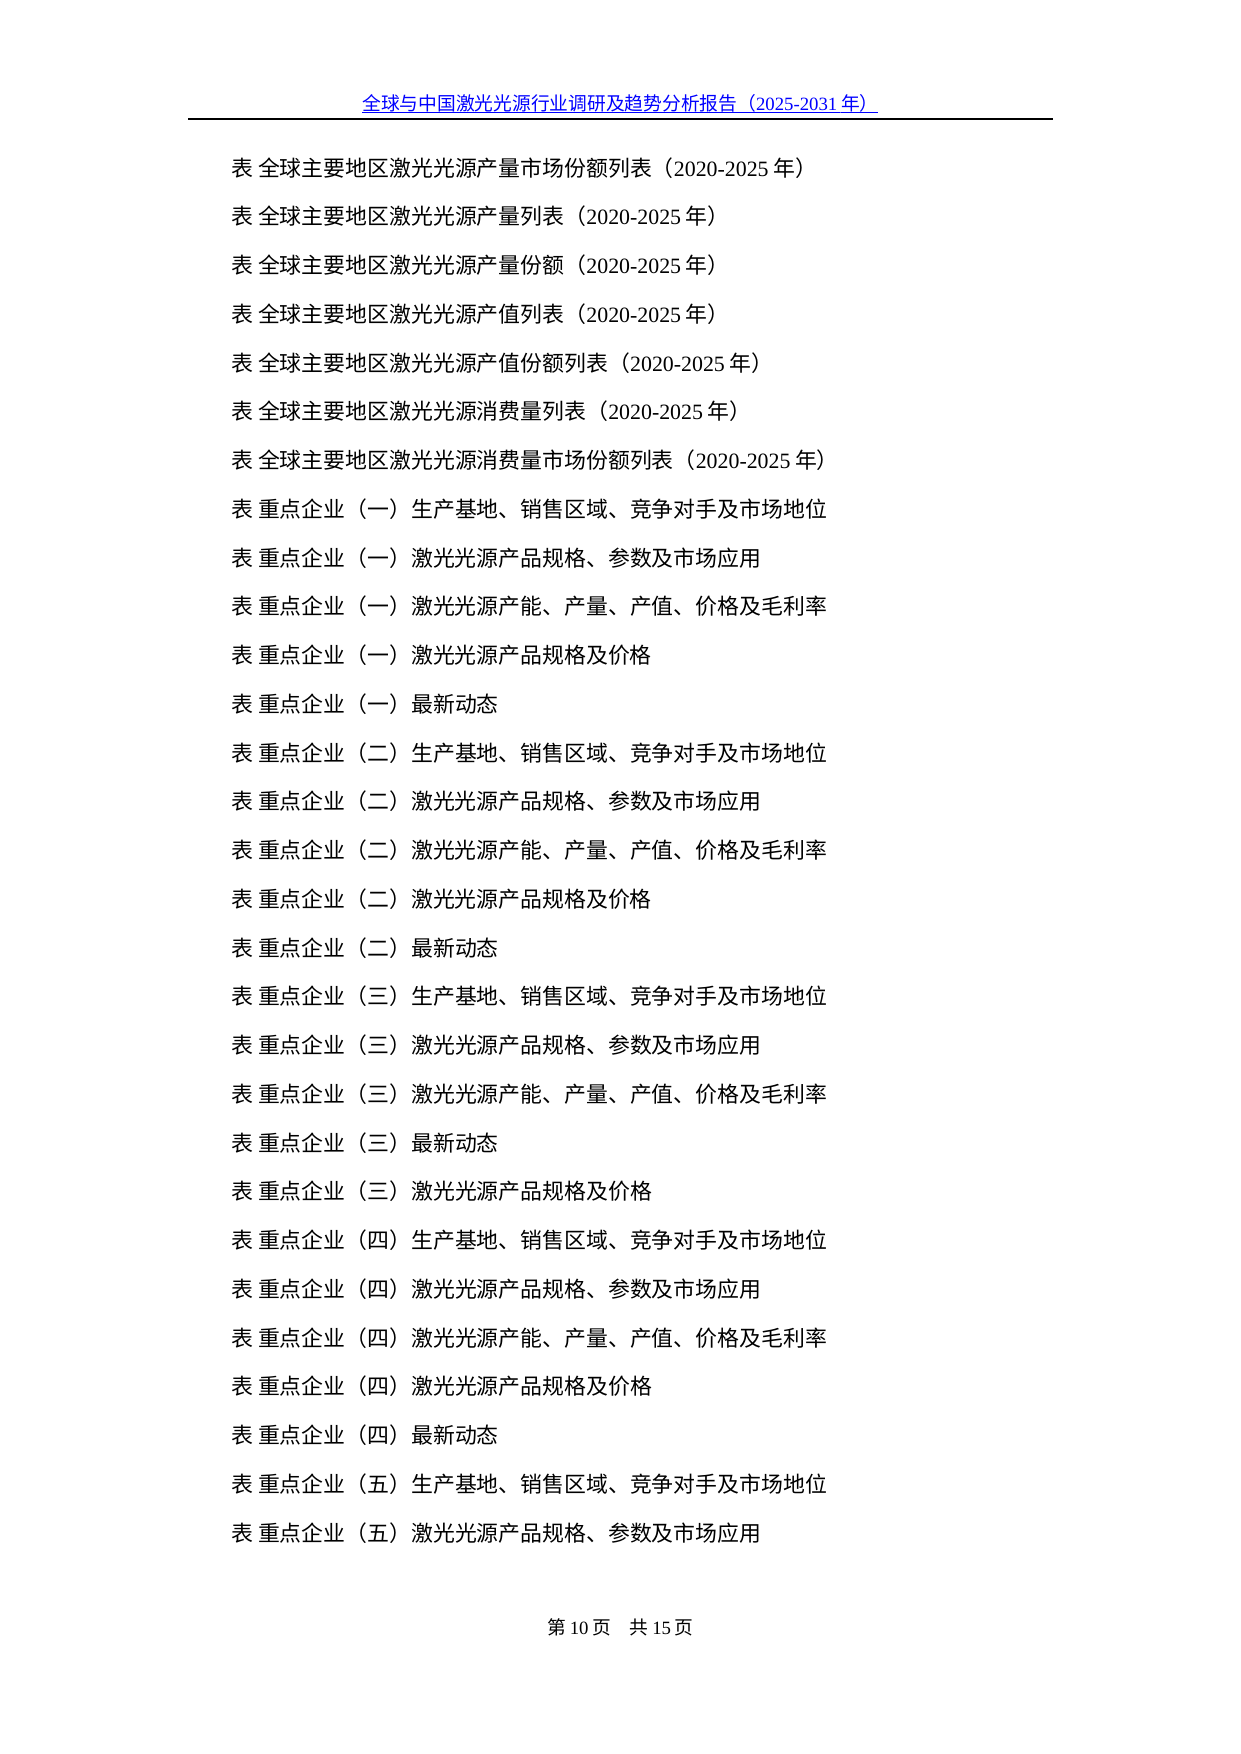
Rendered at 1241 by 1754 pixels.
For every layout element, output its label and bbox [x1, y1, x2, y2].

text [187, 150, 1053, 1548]
